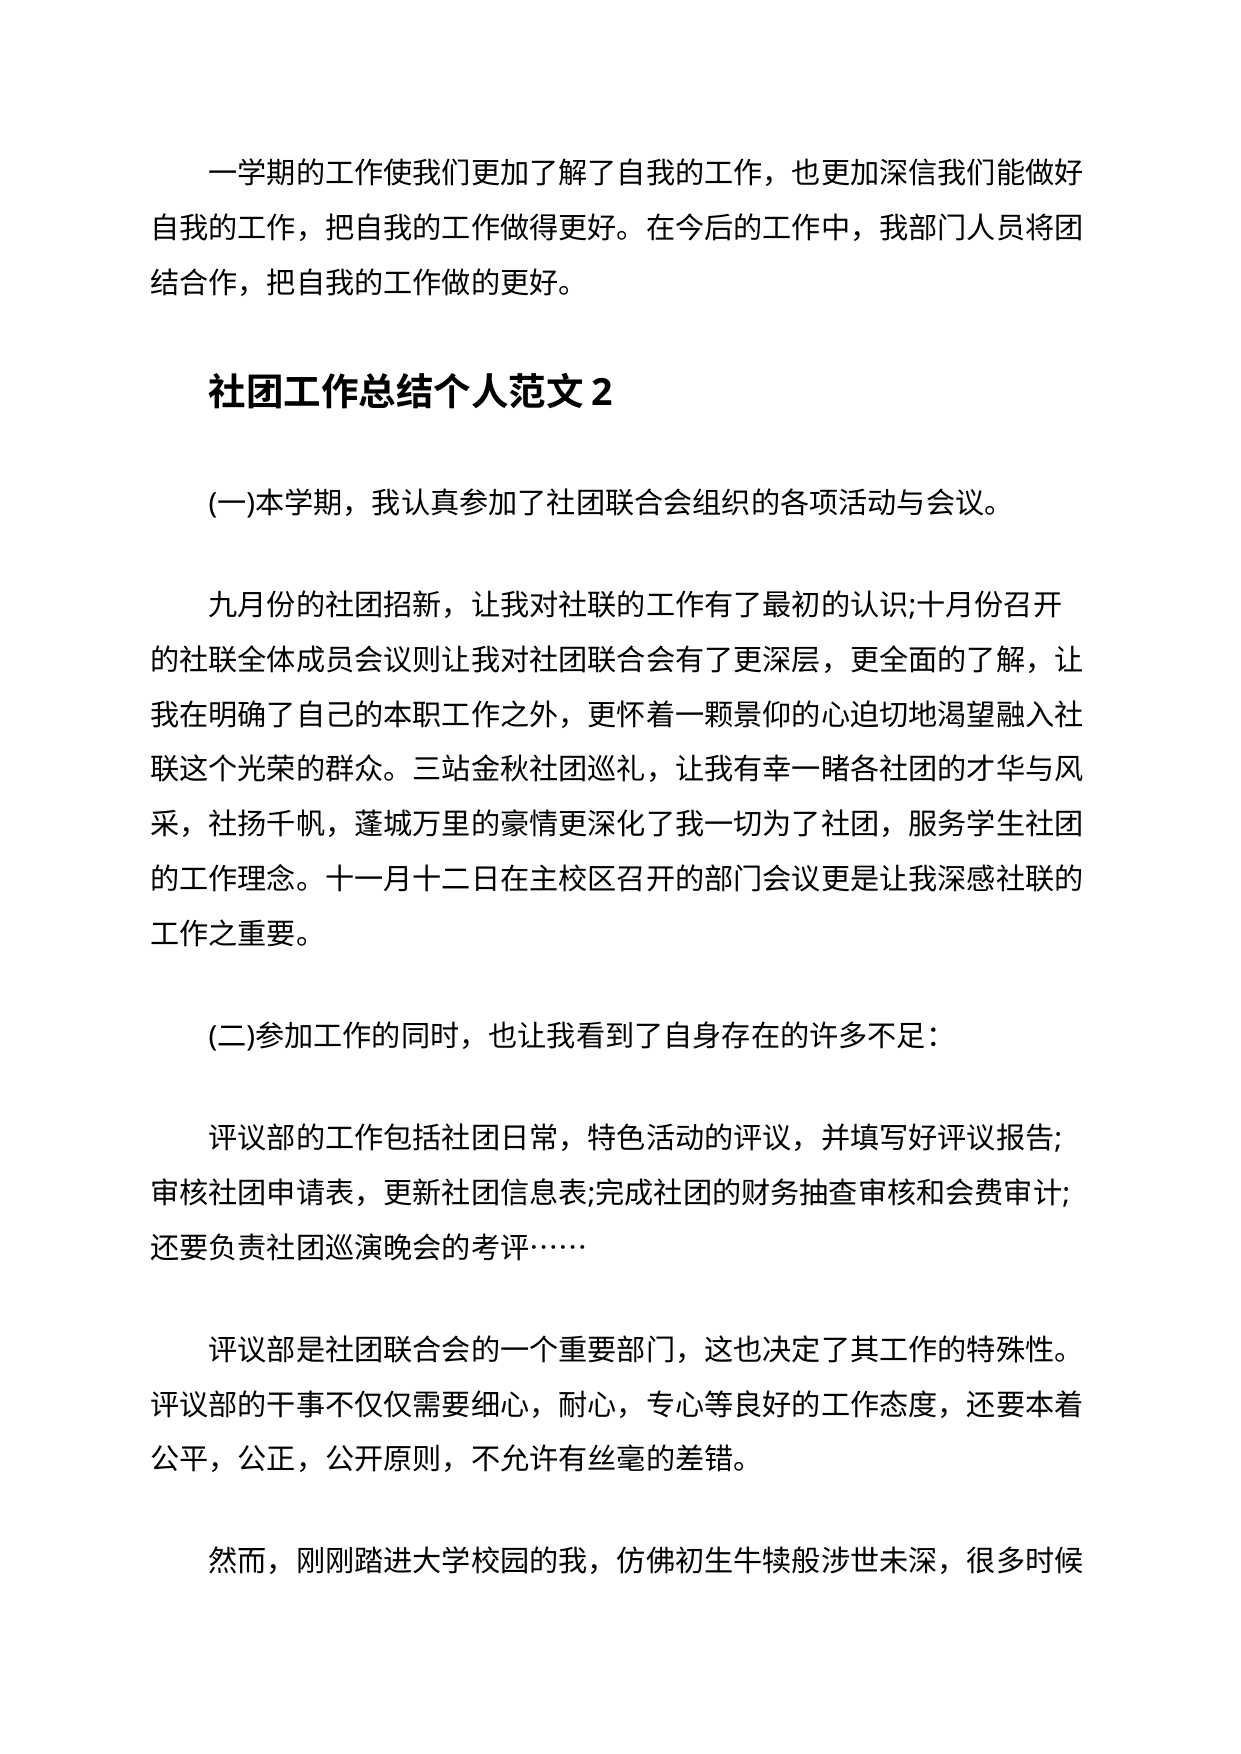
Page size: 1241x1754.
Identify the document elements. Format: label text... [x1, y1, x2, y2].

text (一)本学期，我认真参加了社团联合会组织的各项活动与会议。 [150, 479, 1090, 522]
text 社团工作总结个人范文2 [150, 362, 1090, 416]
text 九月份的社团招新，让我对社联的工作有了最初的认识;十月份召开的社联全体成员会议则让我对社团联合会有了更深层，更全面的了解，让我在明确了自己的本职工作之外，更怀着一颗景仰的心迫切地渴望融入社联这个光荣的群众。三站金秋社团巡礼，让我有幸一睹各社团的才华与风采，社扬千帆，蓬城万里的豪情更深化了我一切为了社团，服务学生社团的工作理念。十一月十二日在主校区召开的部门会议更是让我深感社联的工作之重要。 [150, 581, 1090, 953]
text 一学期的工作使我们更加了解了自我的工作，也更加深信我们能做好自我的工作，把自我的工作做得更好。在今后的工作中，我部门人员将团结合作，把自我的工作做的更好。 [150, 150, 1090, 302]
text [150, 1538, 1090, 1580]
text (二)参加工作的同时，也让我看到了自身存在的许多不足： [150, 1012, 1090, 1055]
text 评议部的工作包括社团日常，特色活动的评议，并填写好评议报告;审核社团申请表，更新社团信息表;完成社团的财务抽查审核和会费审计;还要负责社团巡演晚会的考评…… [150, 1114, 1090, 1267]
text 评议部是社团联合会的一个重要部门，这也决定了其工作的特殊性。评议部的干事不仅仅需要细心，耐心，专心等良好的工作态度，还要本着公平，公正，公开原则，不允许有丝毫的差错。 [150, 1326, 1090, 1478]
